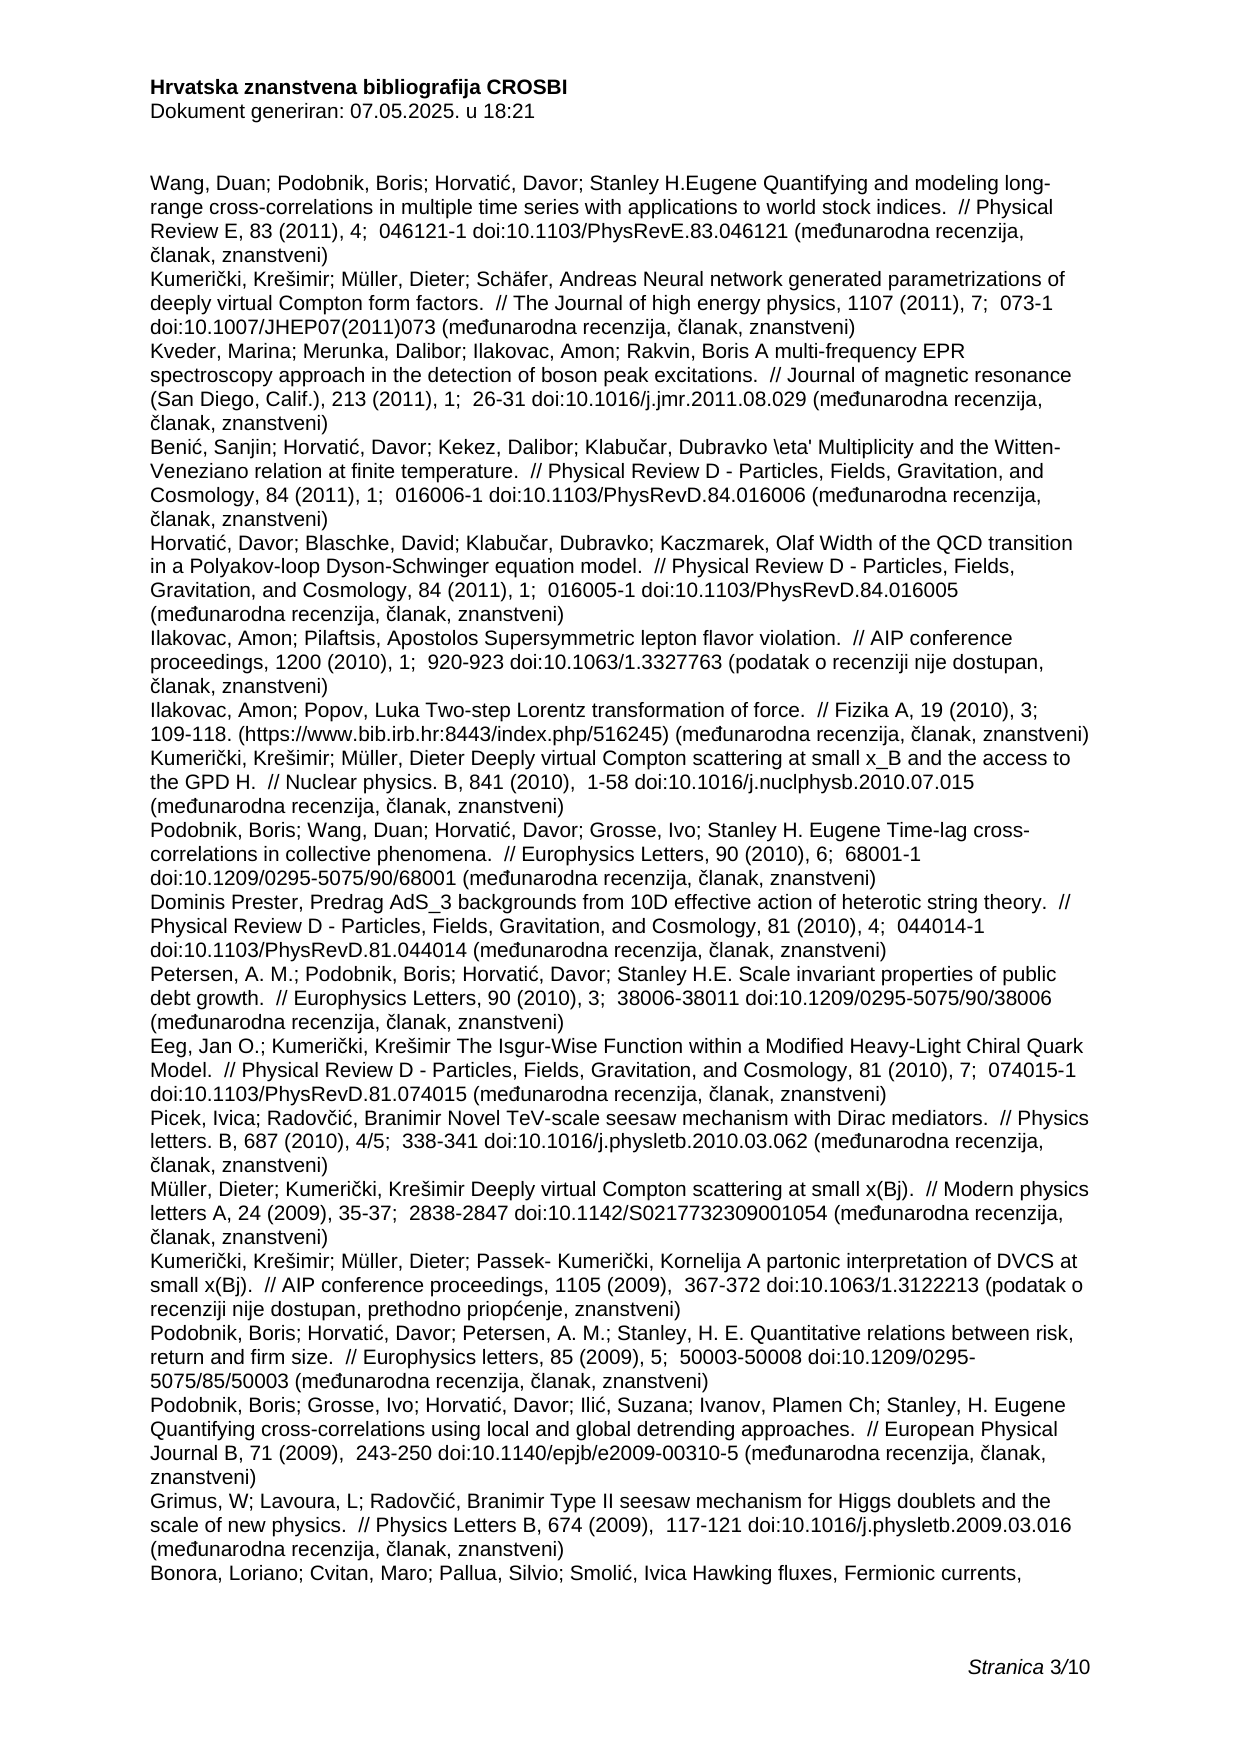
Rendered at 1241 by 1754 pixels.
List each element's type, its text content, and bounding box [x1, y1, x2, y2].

text Picek, Ivica; Radovčić, Branimir [150, 1105, 1090, 1177]
text Podobnik, Boris; Horvatić, Davor; Petersen, A. M.; Stanley, H. E. [150, 1321, 1090, 1393]
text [150, 1561, 1090, 1584]
text Kumerički, Krešimir; Müller, Dieter [150, 746, 1090, 818]
text Podobnik, Boris; Grosse, Ivo; Horvatić, Davor; Ilić, Suzana; Ivanov, Plamen Ch; Stanley, H. Eugene [150, 1393, 1090, 1489]
text Wang, Duan; Podobnik, Boris; Horvatić, Davor; Stanley H.Eugene [150, 171, 1090, 267]
text Ilakovac, Amon; Pilaftsis, Apostolos [150, 626, 1090, 698]
text Horvatić, Davor; Blaschke, David; Klabučar, Dubravko; Kaczmarek, Olaf [150, 530, 1090, 626]
text Müller, Dieter; Kumerički, Krešimir [150, 1177, 1090, 1249]
text Benić, Sanjin; Horvatić, Davor; Kekez, Dalibor; Klabučar, Dubravko [150, 434, 1090, 530]
text Grimus, W; Lavoura, L; Radovčić, Branimir [150, 1489, 1090, 1561]
text Ilakovac, Amon; Popov, Luka [150, 698, 1090, 746]
text Kumerički, Krešimir; Müller, Dieter; Passek- Kumerički, Kornelija [150, 1249, 1090, 1321]
text Eeg, Jan O.; Kumerički, Krešimir [150, 1033, 1090, 1105]
text Dominis Prester, Predrag [150, 890, 1090, 962]
text Kumerički, Krešimir; Müller, Dieter; Schäfer, Andreas [150, 267, 1090, 339]
text Podobnik, Boris; Wang, Duan; Horvatić, Davor; Grosse, Ivo; Stanley H. Eugene [150, 818, 1090, 890]
text Kveder, Marina; Merunka, Dalibor; Ilakovac, Amon; Rakvin, Boris [150, 339, 1090, 434]
text Petersen, A. M.; Podobnik, Boris; Horvatić, Davor; Stanley H.E. [150, 962, 1090, 1033]
